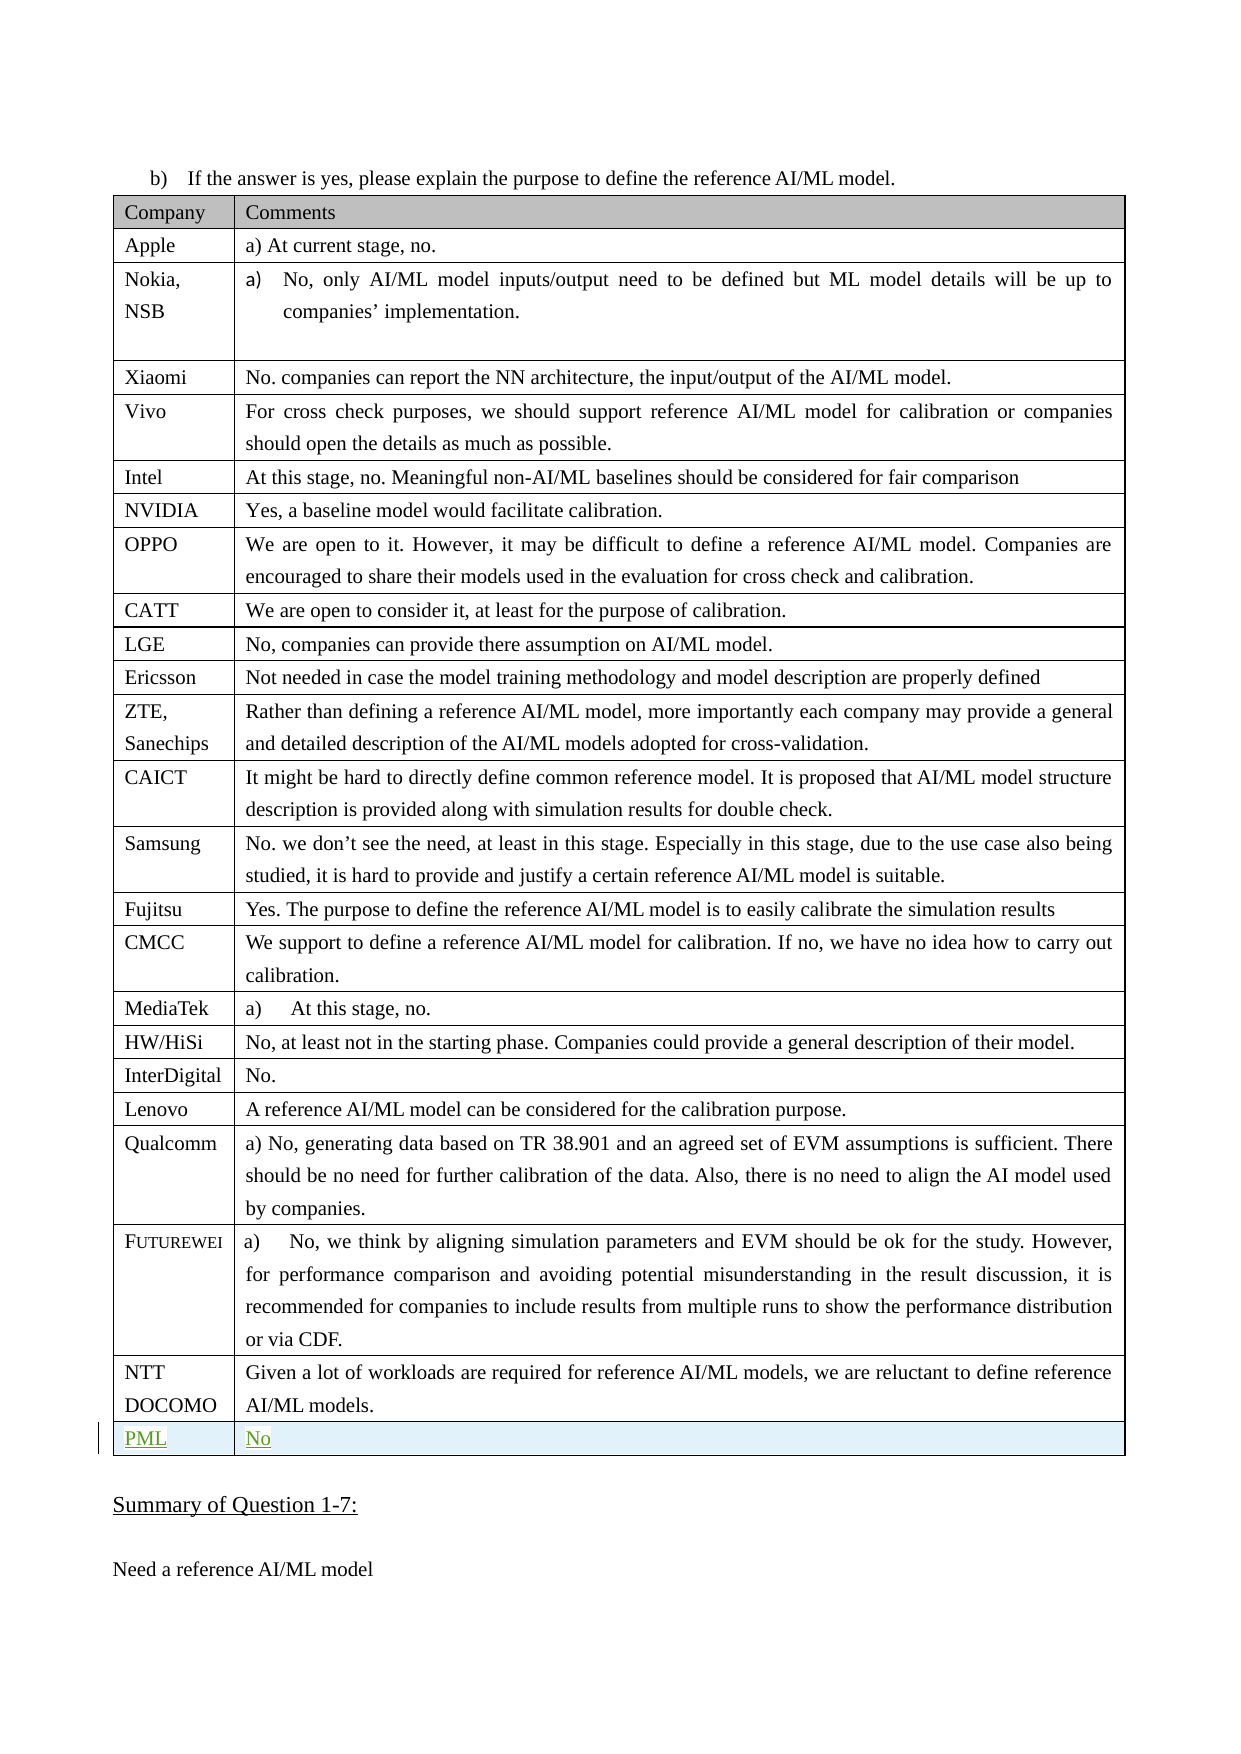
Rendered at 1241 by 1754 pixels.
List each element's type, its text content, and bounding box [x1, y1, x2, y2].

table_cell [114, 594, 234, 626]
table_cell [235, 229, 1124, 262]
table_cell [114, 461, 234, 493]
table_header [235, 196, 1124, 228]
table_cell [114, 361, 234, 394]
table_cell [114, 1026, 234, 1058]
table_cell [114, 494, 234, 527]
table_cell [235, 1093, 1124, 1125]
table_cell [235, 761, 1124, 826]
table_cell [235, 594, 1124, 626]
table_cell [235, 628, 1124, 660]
list If the answer is yes, please explain the purpose to define the reference AI/ML model. [150, 162, 1128, 194]
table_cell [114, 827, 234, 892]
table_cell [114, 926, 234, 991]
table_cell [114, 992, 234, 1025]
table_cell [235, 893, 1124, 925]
text Need a reference AI/ML model [112, 1553, 1128, 1586]
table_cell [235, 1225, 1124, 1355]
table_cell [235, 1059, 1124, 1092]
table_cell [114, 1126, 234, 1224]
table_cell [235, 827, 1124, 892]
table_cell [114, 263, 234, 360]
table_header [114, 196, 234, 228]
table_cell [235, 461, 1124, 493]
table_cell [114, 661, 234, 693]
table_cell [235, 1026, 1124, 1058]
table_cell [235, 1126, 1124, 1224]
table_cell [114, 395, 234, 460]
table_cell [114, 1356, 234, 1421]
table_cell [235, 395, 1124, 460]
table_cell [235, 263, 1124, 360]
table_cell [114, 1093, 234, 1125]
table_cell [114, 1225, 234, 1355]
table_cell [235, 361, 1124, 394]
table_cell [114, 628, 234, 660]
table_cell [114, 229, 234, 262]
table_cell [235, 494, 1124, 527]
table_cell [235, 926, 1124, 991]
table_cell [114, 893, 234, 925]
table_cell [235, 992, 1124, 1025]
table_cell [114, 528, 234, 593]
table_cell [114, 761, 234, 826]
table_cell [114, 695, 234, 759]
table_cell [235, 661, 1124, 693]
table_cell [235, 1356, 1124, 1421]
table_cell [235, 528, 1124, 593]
text Summary of Question 1-7: [112, 1488, 1128, 1521]
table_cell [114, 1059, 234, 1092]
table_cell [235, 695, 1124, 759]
